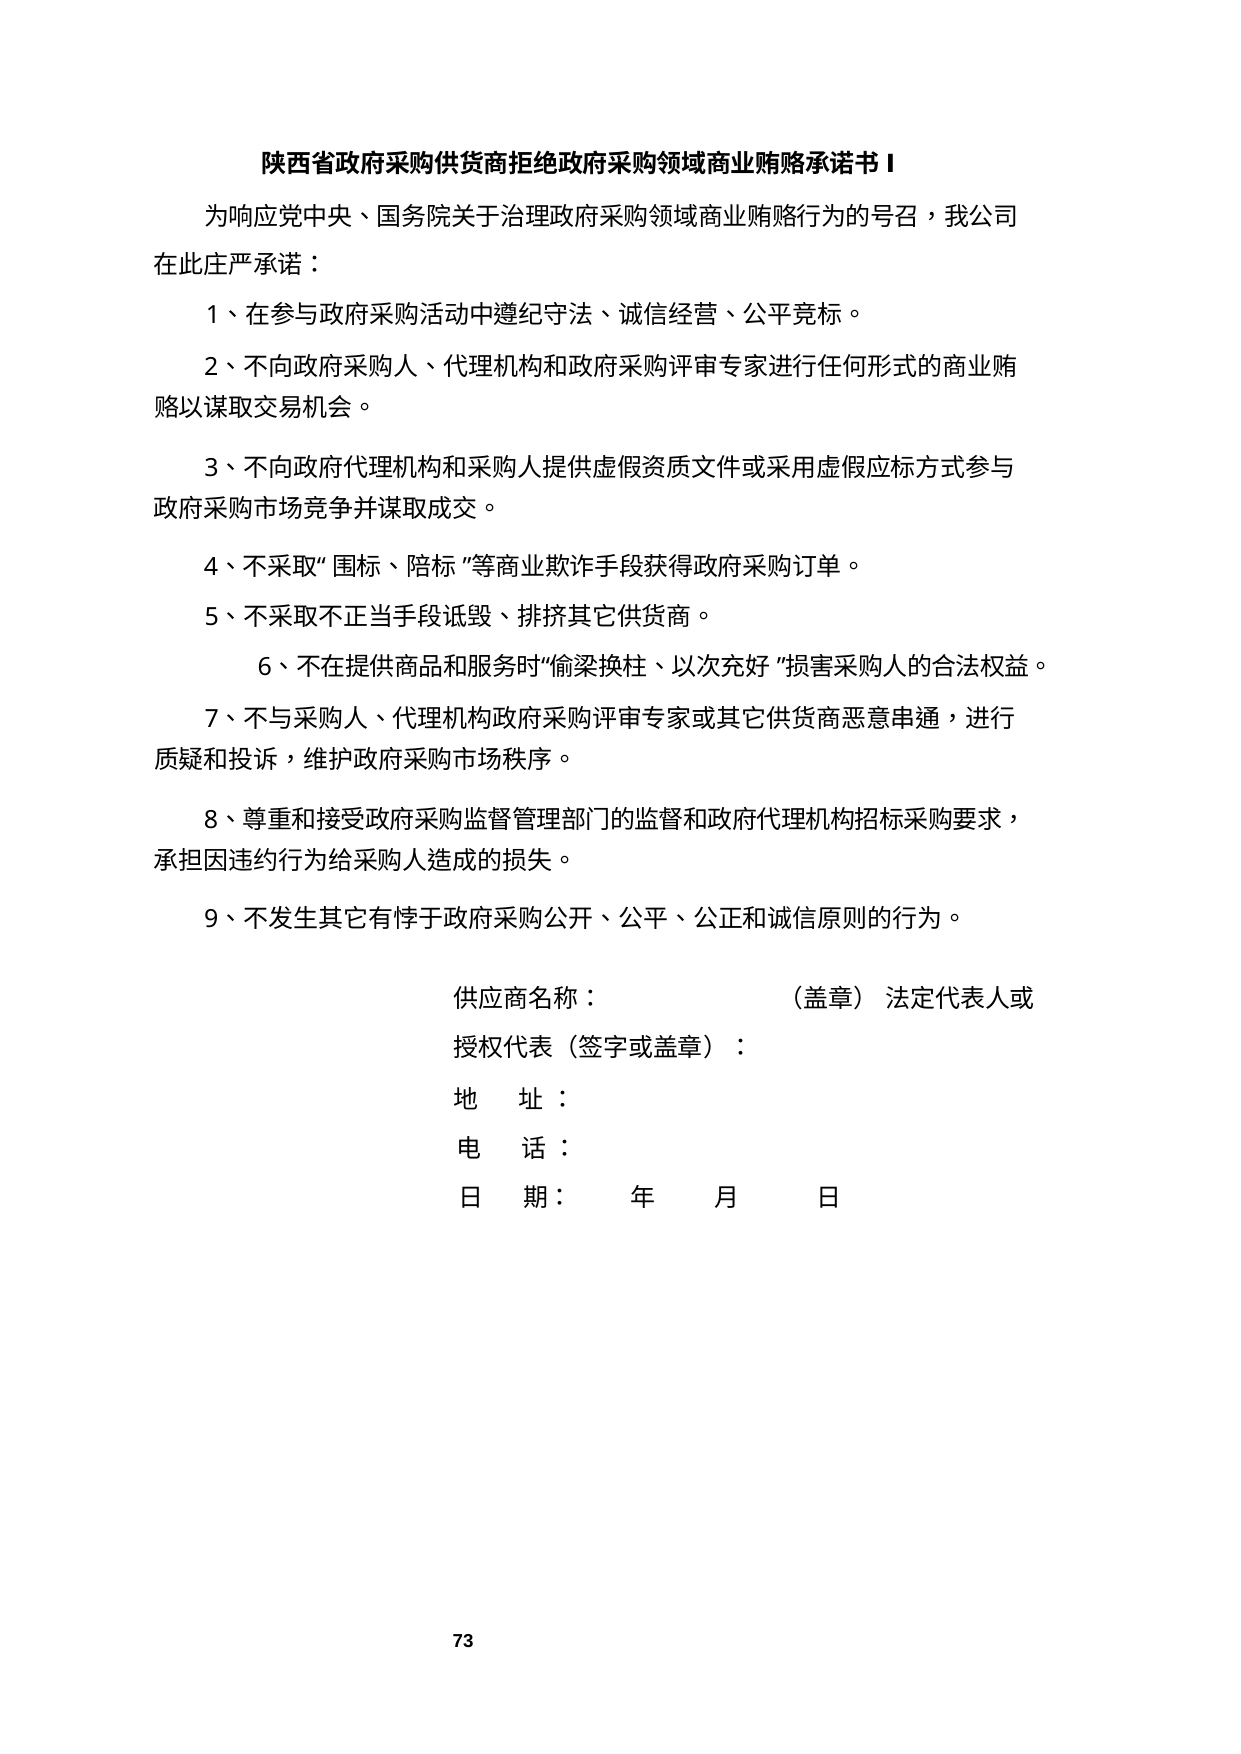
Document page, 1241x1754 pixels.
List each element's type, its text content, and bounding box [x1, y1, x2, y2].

text 2、不向政府采购人、代理机构和政府采购评审专家进行任何形式的商业贿 赂以谋取交易机会。 [154, 349, 1042, 424]
text 为响应党中央、国务院关于治理政府采购领域商业贿赂行为的号召，我公司 在此庄严承诺： [154, 198, 1044, 281]
text 7、不与采购人、代理机构政府采购评审专家或其它供货商恶意串通，进行 质疑和投诉，维护政府采购市场秩序。 [154, 700, 1042, 776]
text 电 话 ： [457, 1132, 1054, 1163]
text 9、不发生其它有悖于政府采购公开、公平、公正和诚信原则的行为。 [204, 902, 1054, 933]
text 供应商名称： （盖章） 法定代表人或授权代表（签字或盖章）： [454, 981, 1054, 1064]
text 8、尊重和接受政府采购监督管理部门的监督和政府代理机构招标采购要求， 承担因违约行为给采购人造成的损失。 [154, 801, 1051, 877]
text 5、不采取不正当手段诋毁、排挤其它供货商。 [204, 601, 1054, 632]
text 日 期： 年 月 日 [458, 1182, 1054, 1213]
text 1、在参与政府采购活动中遵纪守法、诚信经营、公平竞标。 [206, 299, 1054, 330]
text 6、不在提供商品和服务时“偷梁换柱、以次充好 ”损害采购人的合法权益。 [151, 650, 1054, 681]
text 陕西省政府采购供货商拒绝政府采购领域商业贿赂承诺书 Ⅰ [262, 148, 1054, 179]
text 3、不向政府代理机构和采购人提供虚假资质文件或采用虚假应标方式参与 政府采购市场竞争并谋取成交。 [154, 450, 1042, 525]
text 4、不采取“ 围标、陪标 ”等商业欺诈手段获得政府采购订单。 [204, 551, 1054, 582]
text 地 址 ： [454, 1082, 1054, 1114]
